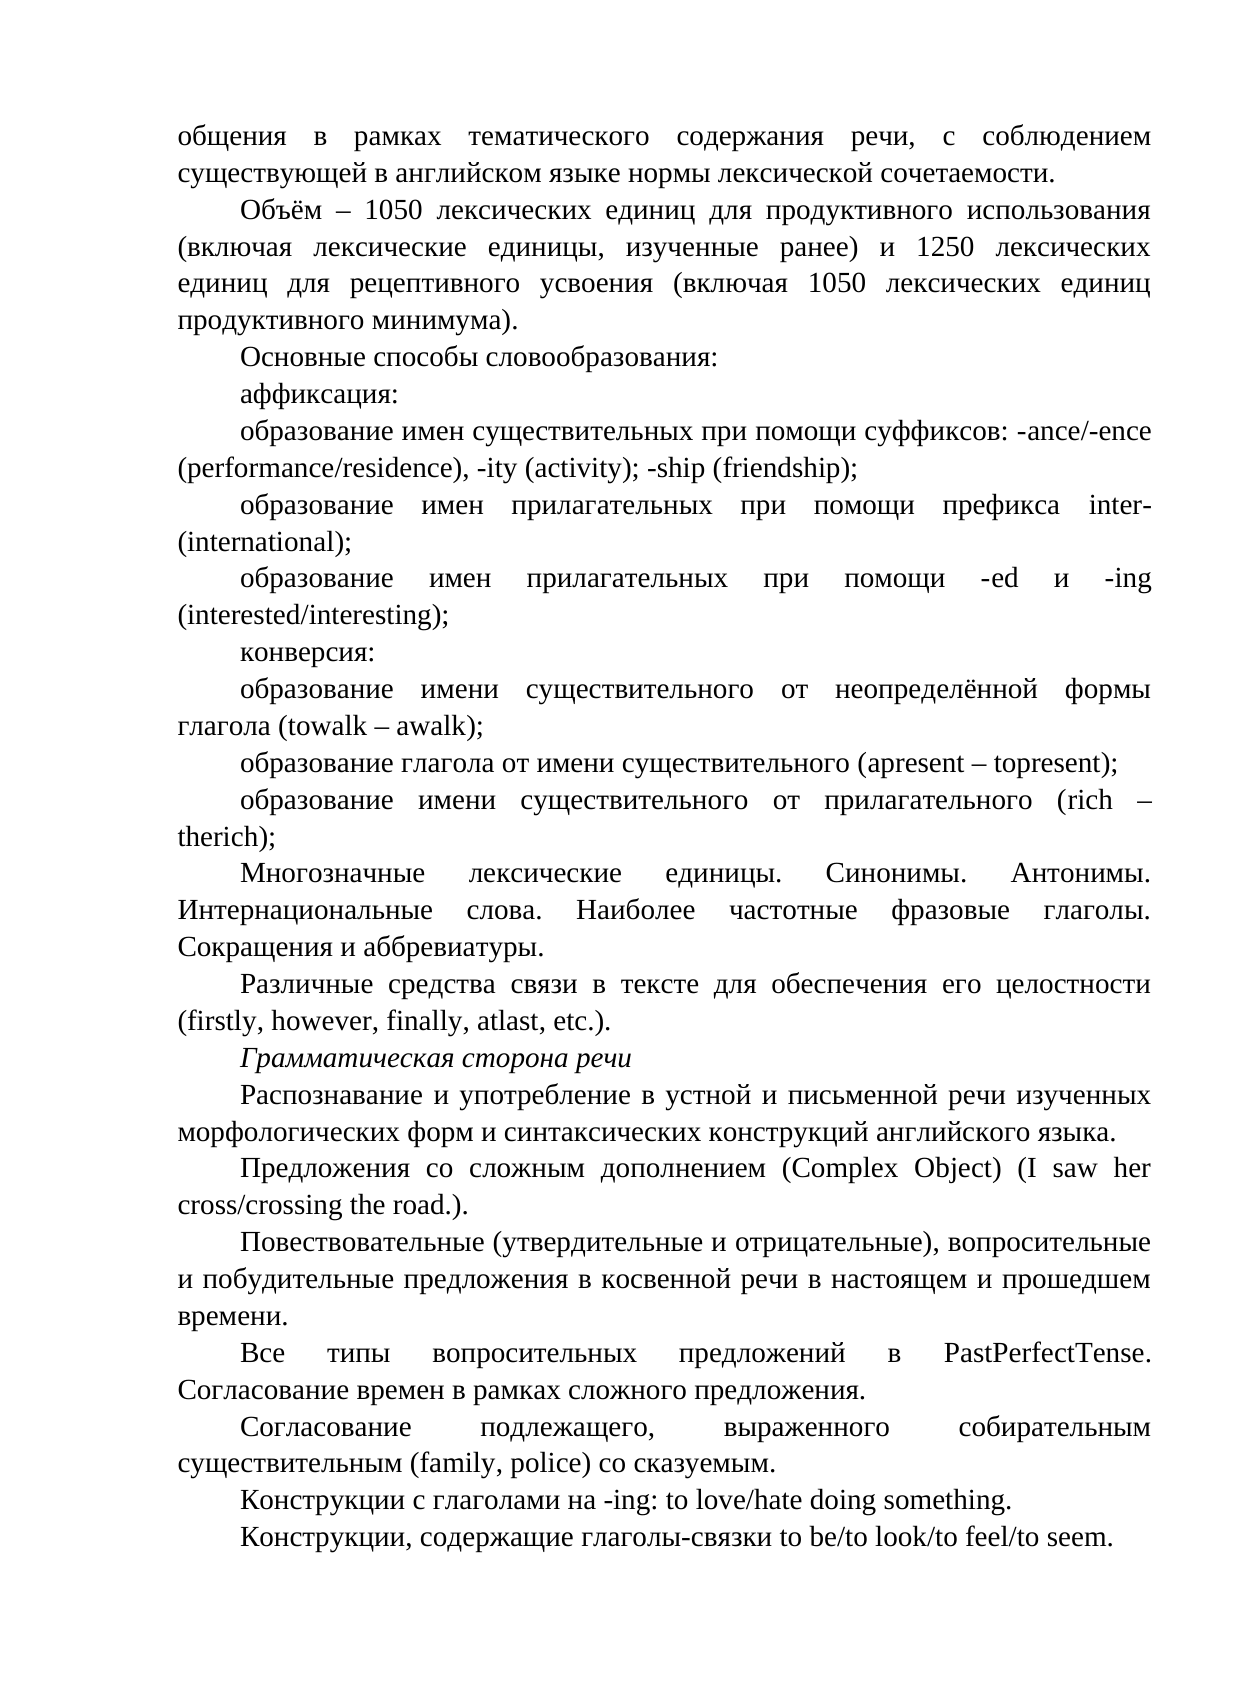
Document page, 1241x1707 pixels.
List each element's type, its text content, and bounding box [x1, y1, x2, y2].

text Многозначные лексические единицы. Синонимы. Антонимы. Интернациональные слова. Наиболее частотные фразовые глаголы. Сокращения и аббревиатуры. [177, 856, 1152, 963]
text образование имени существительного от прилагательного (rich – therich); [177, 782, 1152, 852]
text Конструкции, содержащие глаголы-связки to be/to look/to feel/to seem. [177, 1519, 1152, 1553]
text Распознавание и употребление в устной и письменной речи изученных морфологических форм и синтаксических конструкций английского языка. [177, 1077, 1152, 1147]
text образование имен прилагательных при помощи -ed и -ing (interested/interesting); [177, 561, 1152, 631]
text образование имен существительных при помощи суффиксов: -ance/-ence (performance/residence), -ity (activity); -ship (friendship); [177, 413, 1152, 483]
text образование имен прилагательных при помощи префикса inter- (international); [177, 487, 1152, 557]
text Предложения со сложным дополнением (Complex Object) (I saw her cross/crossing the road.). [177, 1151, 1152, 1221]
text Согласование подлежащего, выраженного собирательным существительным (family, police) со сказуемым. [177, 1409, 1152, 1479]
text Основные способы словообразования: [177, 339, 1152, 373]
text образование имени существительного от неопределённой формы глагола (towalk – awalk); [177, 671, 1152, 742]
text Повествовательные (утвердительные и отрицательные), вопросительные и побудительные предложения в косвенной речи в настоящем и прошедшем времени. [177, 1224, 1152, 1332]
text Различные средства связи в тексте для обеспечения его целостности (firstly, however, finally, atlast, etc.). [177, 966, 1152, 1037]
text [177, 118, 1152, 188]
text конверсия: [177, 634, 1152, 668]
text Конструкции с глаголами на -ing: to love/hate doing something. [177, 1482, 1152, 1516]
text Объём – 1050 лексических единиц для продуктивного использования (включая лексические единицы, изученные ранее) и 1250 лексических единиц для рецептивного усвоения (включая 1050 лексических единиц продуктивного минимума). [177, 192, 1152, 336]
text аффиксация: [177, 376, 1152, 410]
text образование глагола от имени существительного (apresent – topresent); [177, 745, 1152, 778]
text Все типы вопросительных предложений в PastPerfectTense. Согласование времен в рамках сложного предложения. [177, 1335, 1152, 1405]
text Грамматическая сторона речи [177, 1040, 1152, 1073]
